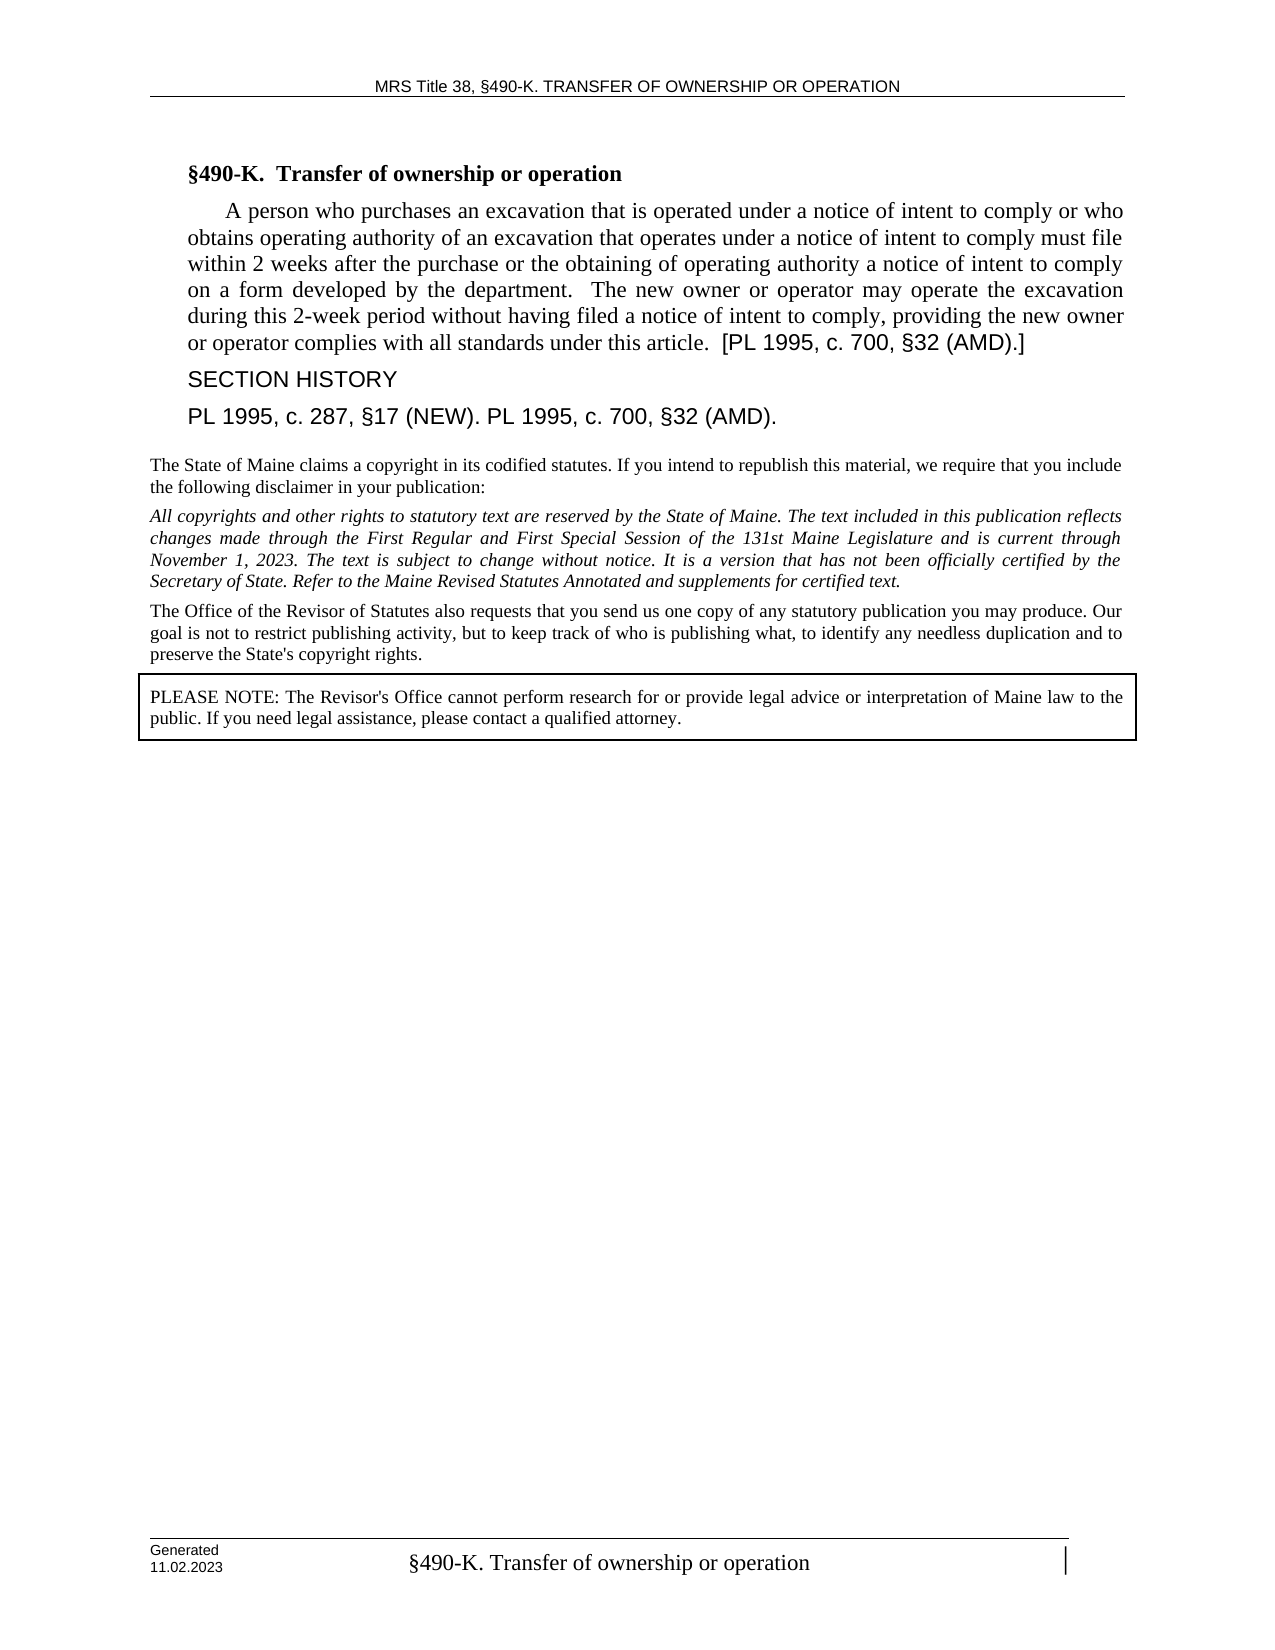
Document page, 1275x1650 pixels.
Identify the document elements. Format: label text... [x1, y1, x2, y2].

text PLEASE NOTE: The Revisor's Office cannot perform research for or provide legal advice or interpretation of Maine law to the public. If you need legal assistance, please contact a qualified attorney. [140, 675, 1135, 739]
text PL 1995, c. 287, §17 (NEW). PL 1995, c. 700, §32 (AMD). [187, 403, 1125, 429]
text The Office of the Revisor of Statutes also requests that you send us one copy of any statutory publication you may produce. Our goal is not to restrict publishing activity, but to keep track of who is publishing what, to identify any needless duplication and to preserve the State's copyright rights. [150, 600, 1125, 665]
text §490-K. Transfer of ownership or operation [187, 160, 1125, 187]
text SECTION HISTORY [187, 366, 1125, 392]
text A person who purchases an excavation that is operated under a notice of intent to comply or who obtains operating authority of an excavation that operates under a notice of intent to comply must file within 2 weeks after the purchase or the obtaining of operating authority a notice of intent to comply on a form developed by the department. The new owner or operator may operate the excavation during this 2-week period without having filed a notice of intent to comply, providing the new owner or operator complies with all standards under this article. [PL 1995, c. 700, §32 (AMD).] [187, 197, 1125, 355]
text All copyrights and other rights to statutory text are reserved by the State of Maine. The text included in this publication reflects changes made through the First Regular and First Special Session of the 131st Maine Legislature and is current through November 1, 2023 . The text is subject to change without notice. It is a version that has not been officially certified by the Secretary of State. Refer to the Maine Revised Statutes Annotated and supplements for certified text. [150, 505, 1125, 592]
text The State of Maine claims a copyright in its codified statutes. If you intend to republish this material, we require that you include the following disclaimer in your publication: [150, 454, 1125, 497]
